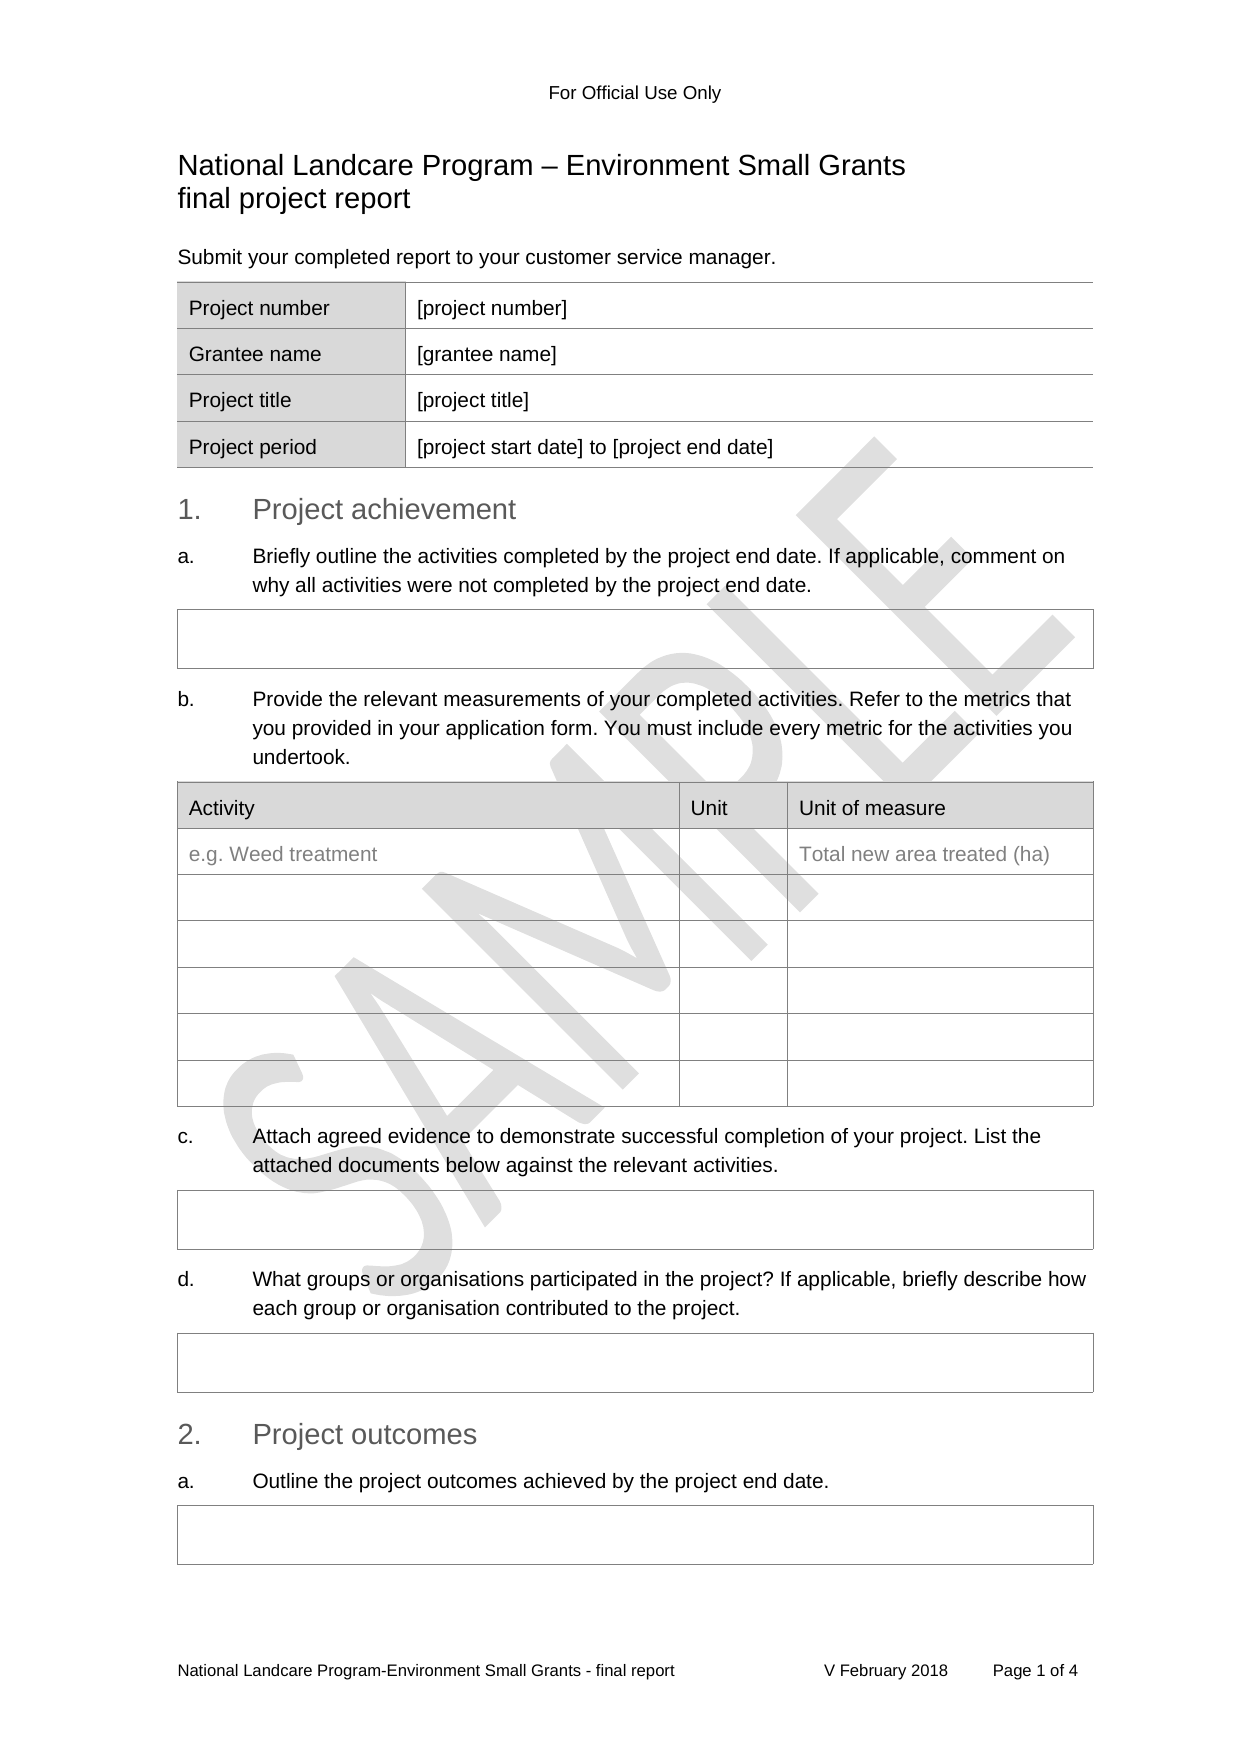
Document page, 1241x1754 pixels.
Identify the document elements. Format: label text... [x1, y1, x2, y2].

table_cell [788, 1014, 1093, 1059]
table_cell [680, 875, 787, 920]
table_cell [178, 875, 679, 920]
list Briefly outline the activities completed by the project end date. If applicable, comment on why all activities were not completed by the project end date. [177, 538, 1092, 597]
table_cell [178, 1061, 679, 1106]
subtitle Project achievement [177, 492, 1092, 526]
list Outline the project outcomes achieved by the project end date. [177, 1463, 1092, 1492]
table_cell [680, 1014, 787, 1059]
table_cell [project start date] to [project end date] [406, 422, 1093, 467]
table_header Activity [178, 783, 679, 828]
table_cell [178, 968, 679, 1013]
list What groups or organisations participated in the project? If applicable, briefly describe how each group or organisation contributed to the project. [177, 1262, 1092, 1320]
table_cell [178, 921, 679, 967]
subtitle National Landcare Program – Environment Small Grants final project report [177, 148, 1092, 215]
text Submit your completed report to your customer service manager. [177, 240, 1092, 269]
table_header Unit of measure [788, 783, 1093, 828]
table_cell [788, 968, 1093, 1013]
table_cell [680, 1061, 787, 1106]
table_header [178, 610, 1093, 668]
table_cell [680, 829, 787, 874]
table_cell Project title [177, 375, 405, 421]
table_header [178, 1506, 1093, 1564]
table_cell [grantee name] [406, 329, 1093, 374]
table_cell [178, 1014, 679, 1059]
table_cell Project period [177, 422, 405, 467]
table_cell [project title] [406, 375, 1093, 421]
table_header Unit [680, 783, 787, 828]
list Attach agreed evidence to demonstrate successful completion of your project. List the attached documents below against the relevant activities. [177, 1119, 1092, 1177]
table_header Project number [177, 283, 405, 328]
table_cell [680, 968, 787, 1013]
subtitle Project outcomes [177, 1417, 1092, 1451]
list Provide the relevant measurements of your completed activities. Refer to the metrics that you provided in your application form. You must include every metric for the activities you undertook. [177, 681, 1092, 769]
table_cell Total new area treated (ha) [788, 829, 1093, 874]
table_header [178, 1191, 1093, 1249]
table_header [project number] [406, 283, 1093, 328]
table_cell e.g. Weed treatment [178, 829, 679, 874]
table_cell [788, 875, 1093, 920]
table_header [178, 1334, 1093, 1392]
table_cell [788, 921, 1093, 967]
table_cell [788, 1061, 1093, 1106]
table_cell Grantee name [177, 329, 405, 374]
table_cell [680, 921, 787, 967]
